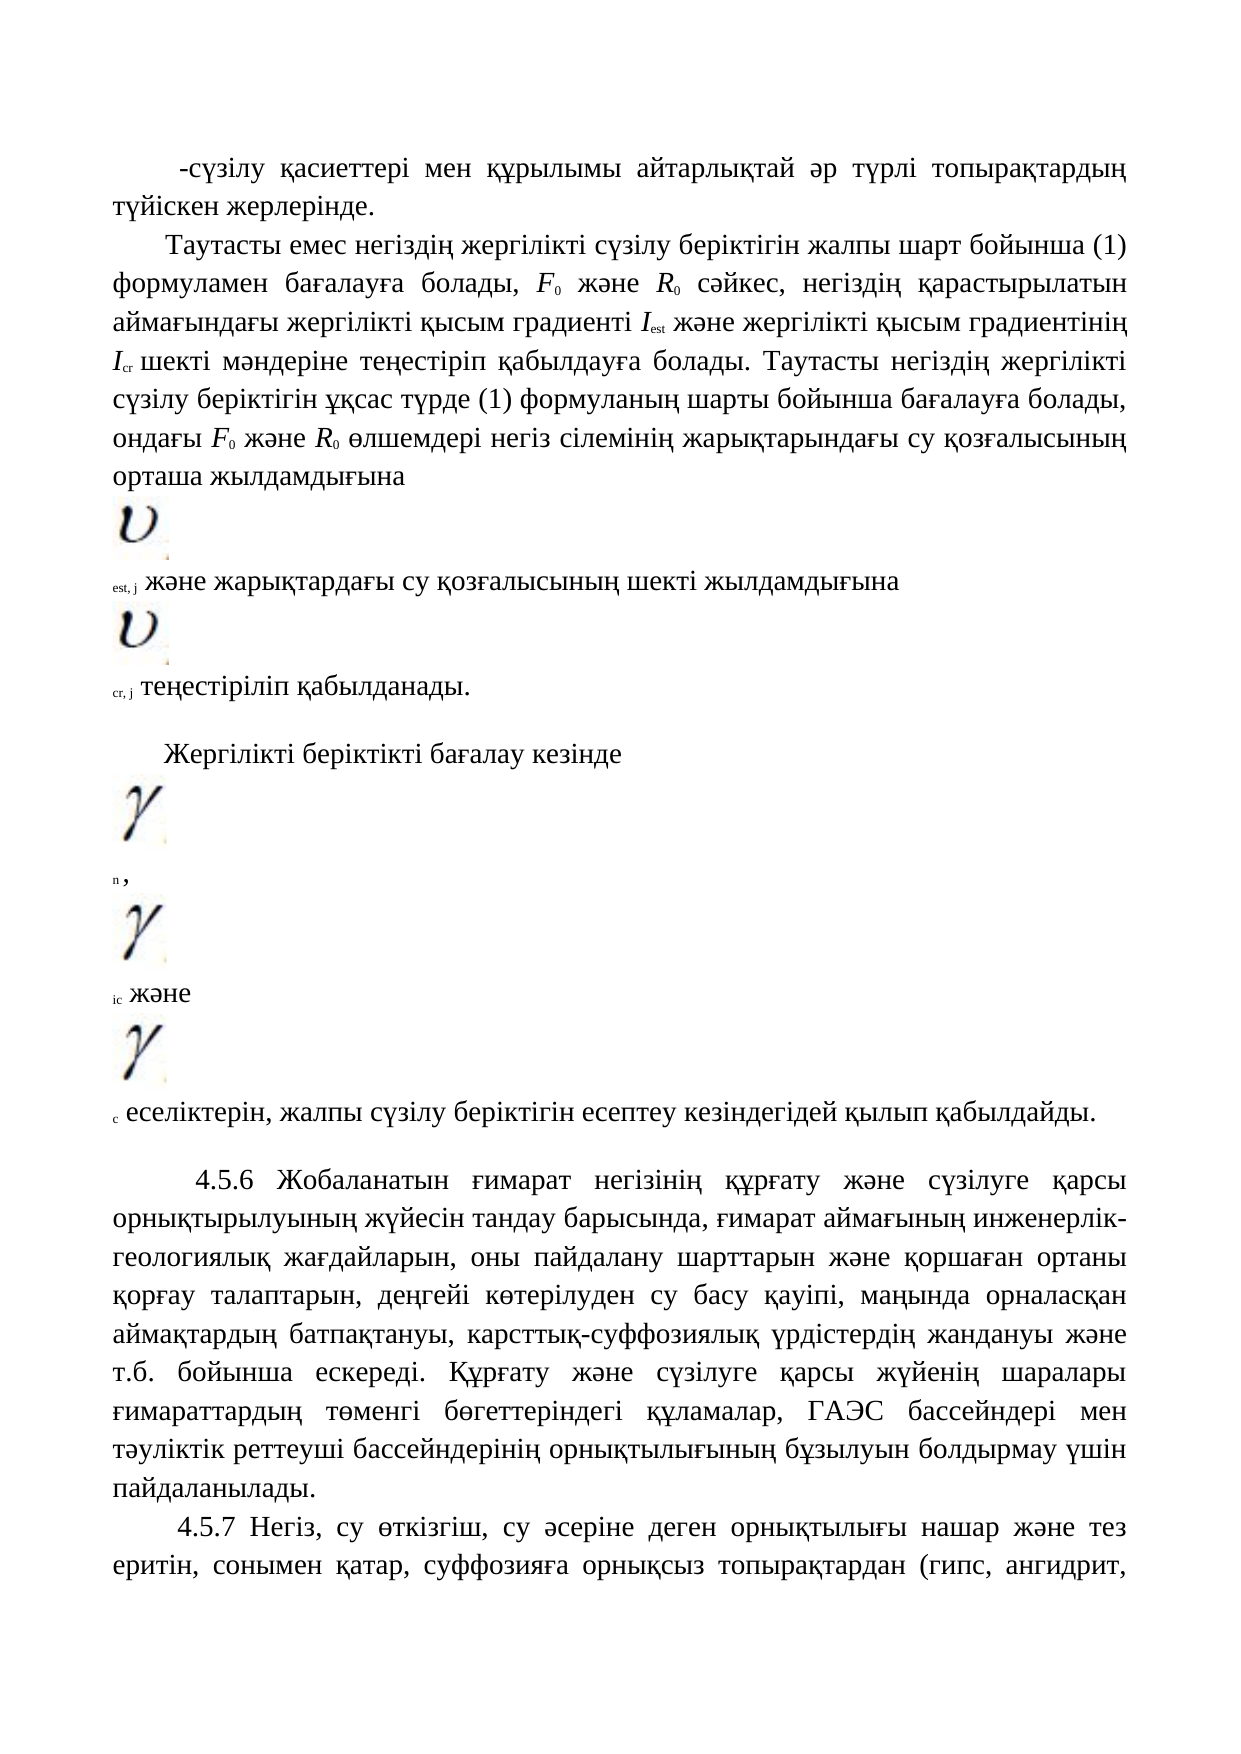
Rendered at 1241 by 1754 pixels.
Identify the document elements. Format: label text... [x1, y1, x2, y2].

picture [112, 1013, 167, 1091]
picture [112, 496, 169, 560]
text est, j және жарықтардағы су қозғалысының шекті жылдамдығына [112, 563, 1128, 597]
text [112, 1509, 1128, 1581]
text 4.5.6 Жобаланатын ғимарат негізінің құрғату және сүзілуге қарсы орнықтырылуының жүйесін тандау барысында, ғимарат аймағының инженерлік- геологиялық жағдайларын, оны пайдалану шарттарын және қоршаған ортаны қорғау талаптарын, деңгейі көтерілуден су басу қауіпі, маңында орналасқан аймақтардың батпақтануы, карсттық-суффозиялық үрдістердің жандануы және т.б. бойынша ескереді. Құрғату және сүзілуге қарсы жүйенің шаралары ғимараттардың төменгі бөгеттеріндегі құламалар, ГАЭС бассейндері мен тәуліктік реттеуші бассейндерінің орнықтылығының бұзылуын болдырмау үшін пайдаланылады. [112, 1162, 1128, 1504]
picture [112, 601, 169, 665]
text Жергілікті беріктікті бағалау кезінде [112, 736, 1128, 769]
text ic және [112, 975, 1128, 1008]
text n , [112, 855, 1128, 889]
text c еселіктерін, жалпы сүзілу беріктігін есептеу кезіндегідей қылып қабылдайды. [112, 1094, 1128, 1158]
picture [112, 893, 167, 971]
text Таутасты емес негіздің жергілікті сүзілу беріктігін жалпы шарт бойынша (1) формуламен бағалауға болады, F0 және R0 сәйкес, негіздің қарастырылатын аймағындағы жергілікті қысым градиенті Iest және жергілікті қысым градиентінің Icr шекті мәндеріне теңестіріп қабылдауға болады. Таутасты негіздің жергілікті сүзілу беріктігін ұқсас түрде (1) формуланың шарты бойынша бағалауға болады, ондағы F0 және R0 өлшемдері негіз сілемінің жарықтарындағы су қозғалысының орташа жылдамдығына [112, 227, 1128, 492]
picture [112, 774, 167, 852]
text -сүзілу қасиеттері мен құрылымы айтарлықтай әр түрлі топырақтардың түйіскен жерлерінде. [112, 150, 1128, 222]
text cr, j теңестіріліп қабылданады. [112, 668, 1128, 732]
